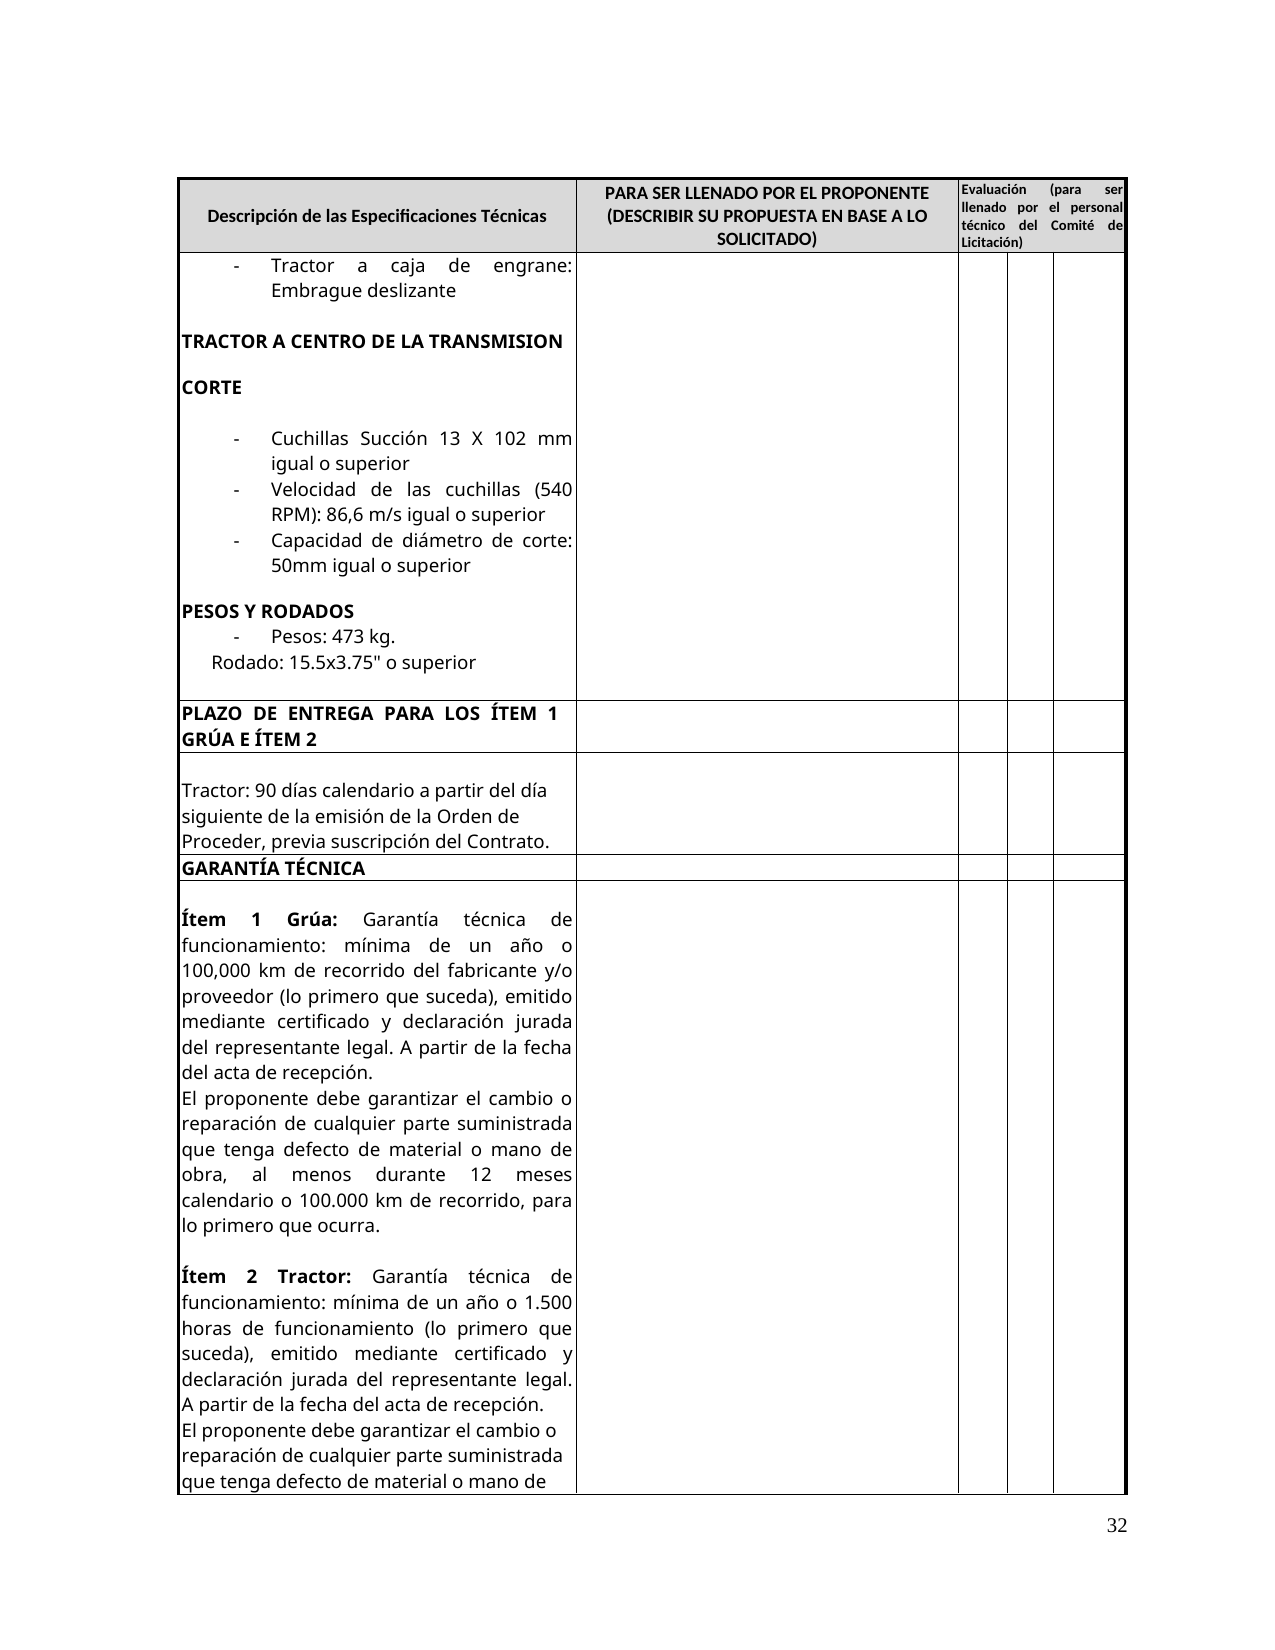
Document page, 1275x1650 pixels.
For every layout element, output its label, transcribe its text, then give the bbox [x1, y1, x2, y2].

table_header PARA SER LLENADO POR EL PROPONENTE (DESCRIBIR SU PROPUESTA EN BASE A LO SOLICITADO) [577, 180, 958, 252]
table_cell [1008, 881, 1053, 1493]
table_cell [959, 855, 1007, 880]
table_cell [959, 753, 1007, 854]
table_cell [1054, 701, 1124, 752]
table_cell [1008, 253, 1053, 700]
table_cell [577, 753, 958, 854]
table_cell [1054, 881, 1124, 1493]
table_cell [1008, 855, 1053, 880]
table_cell [959, 253, 1007, 700]
table_header Evaluación (para ser llenado por el personal técnico del Comité de Licitación) [959, 180, 1124, 252]
table_cell [577, 855, 958, 880]
table_cell Tractor: 90 días calendario a partir del día siguiente de la emisión de la Orden de Proceder, previa suscripción del Contrato. [180, 753, 576, 854]
table_cell [577, 881, 958, 1493]
table_cell [1008, 753, 1053, 854]
table_header Descripción de las Especificaciones Técnicas [180, 180, 576, 252]
table_cell [1054, 753, 1124, 854]
table_cell [1054, 253, 1124, 700]
table_cell [577, 701, 958, 752]
table_cell [1008, 701, 1053, 752]
table_cell [1054, 855, 1124, 880]
table_cell [959, 701, 1007, 752]
table_cell [959, 881, 1007, 1493]
table_cell GARANTÍA TÉCNICA [180, 855, 576, 880]
table_cell PLAZO DE ENTREGA PARA LOS ÍTEM 1 GRÚA E ÍTEM 2 [180, 701, 576, 752]
table_cell [577, 253, 958, 700]
